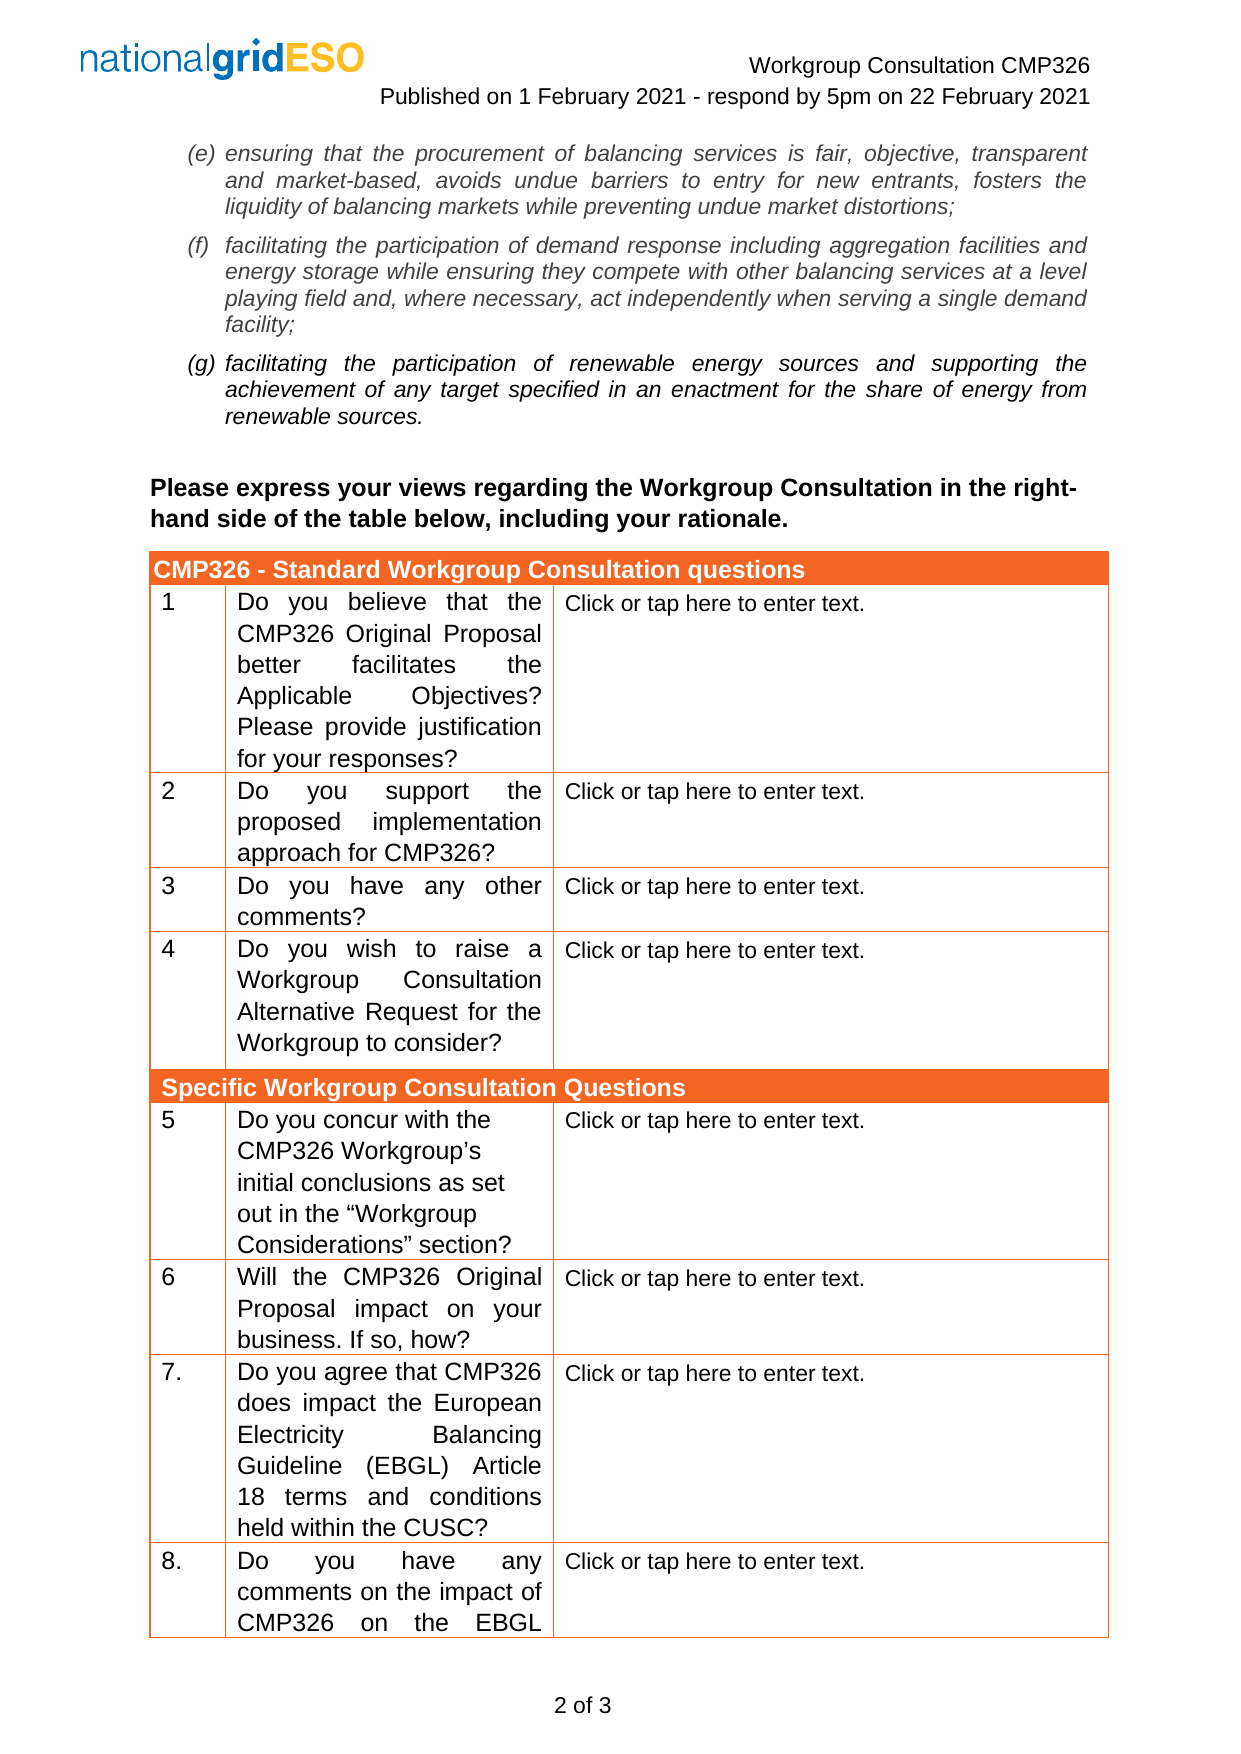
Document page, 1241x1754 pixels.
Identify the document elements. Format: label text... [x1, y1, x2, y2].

list ensuring that the procurement of balancing services is fair, objective, transparent and market-based, avoids undue barriers to entry for new entrants, fosters the liquidity of balancing markets while preventing undue market distortions; [187, 140, 1090, 219]
table_cell 8. [151, 1543, 225, 1637]
table_cell Do you support the proposed implementation approach for CMP326? [226, 773, 553, 867]
table_cell Do you wish to raise a Workgroup Consultation Alternative Request for the Workgroup to consider? [226, 932, 553, 1069]
table_cell 6 [151, 1260, 225, 1353]
table_cell Do you have any other comments? [226, 868, 553, 931]
table_cell 5 [151, 1103, 225, 1259]
table_cell 3 [151, 868, 225, 931]
table_cell Do you concur with the CMP326 Workgroup’s initial conclusions as set out in the “Workgroup Considerations” section? [226, 1103, 553, 1259]
list facilitating the participation of renewable energy sources and supporting the achievement of any target specified in an enactment for the share of energy from renewable sources. [187, 350, 1090, 429]
text Please express your views regarding the Workgroup Consultation in the right-hand side of the table below, including your rationale. [150, 473, 1090, 532]
table_cell Do you believe that the CMP326 Original Proposal better facilitates the Applicable Objectives? Please provide justification for your responses? [226, 585, 553, 772]
table_cell 2 [151, 773, 225, 867]
table_cell Do you agree that CMP326 does impact the European Electricity Balancing Guideline (EBGL) Article 18 terms and conditions held within the CUSC? [226, 1355, 553, 1542]
table_cell 1 [151, 585, 225, 772]
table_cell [226, 1543, 553, 1637]
table_cell 4 [151, 932, 225, 1069]
table_cell 7. [151, 1355, 225, 1542]
table_cell Will the CMP326 Original Proposal impact on your business. If so, how? [226, 1260, 553, 1353]
table_cell Specific Workgroup Consultation Questions [151, 1070, 1108, 1101]
table_header CMP326 - Standard Workgroup Consultation questions [151, 553, 1108, 584]
list facilitating the participation of demand response including aggregation facilities and energy storage while ensuring they compete with other balancing services at a level playing field and, where necessary, act independently when serving a single demand facility; [187, 232, 1090, 337]
